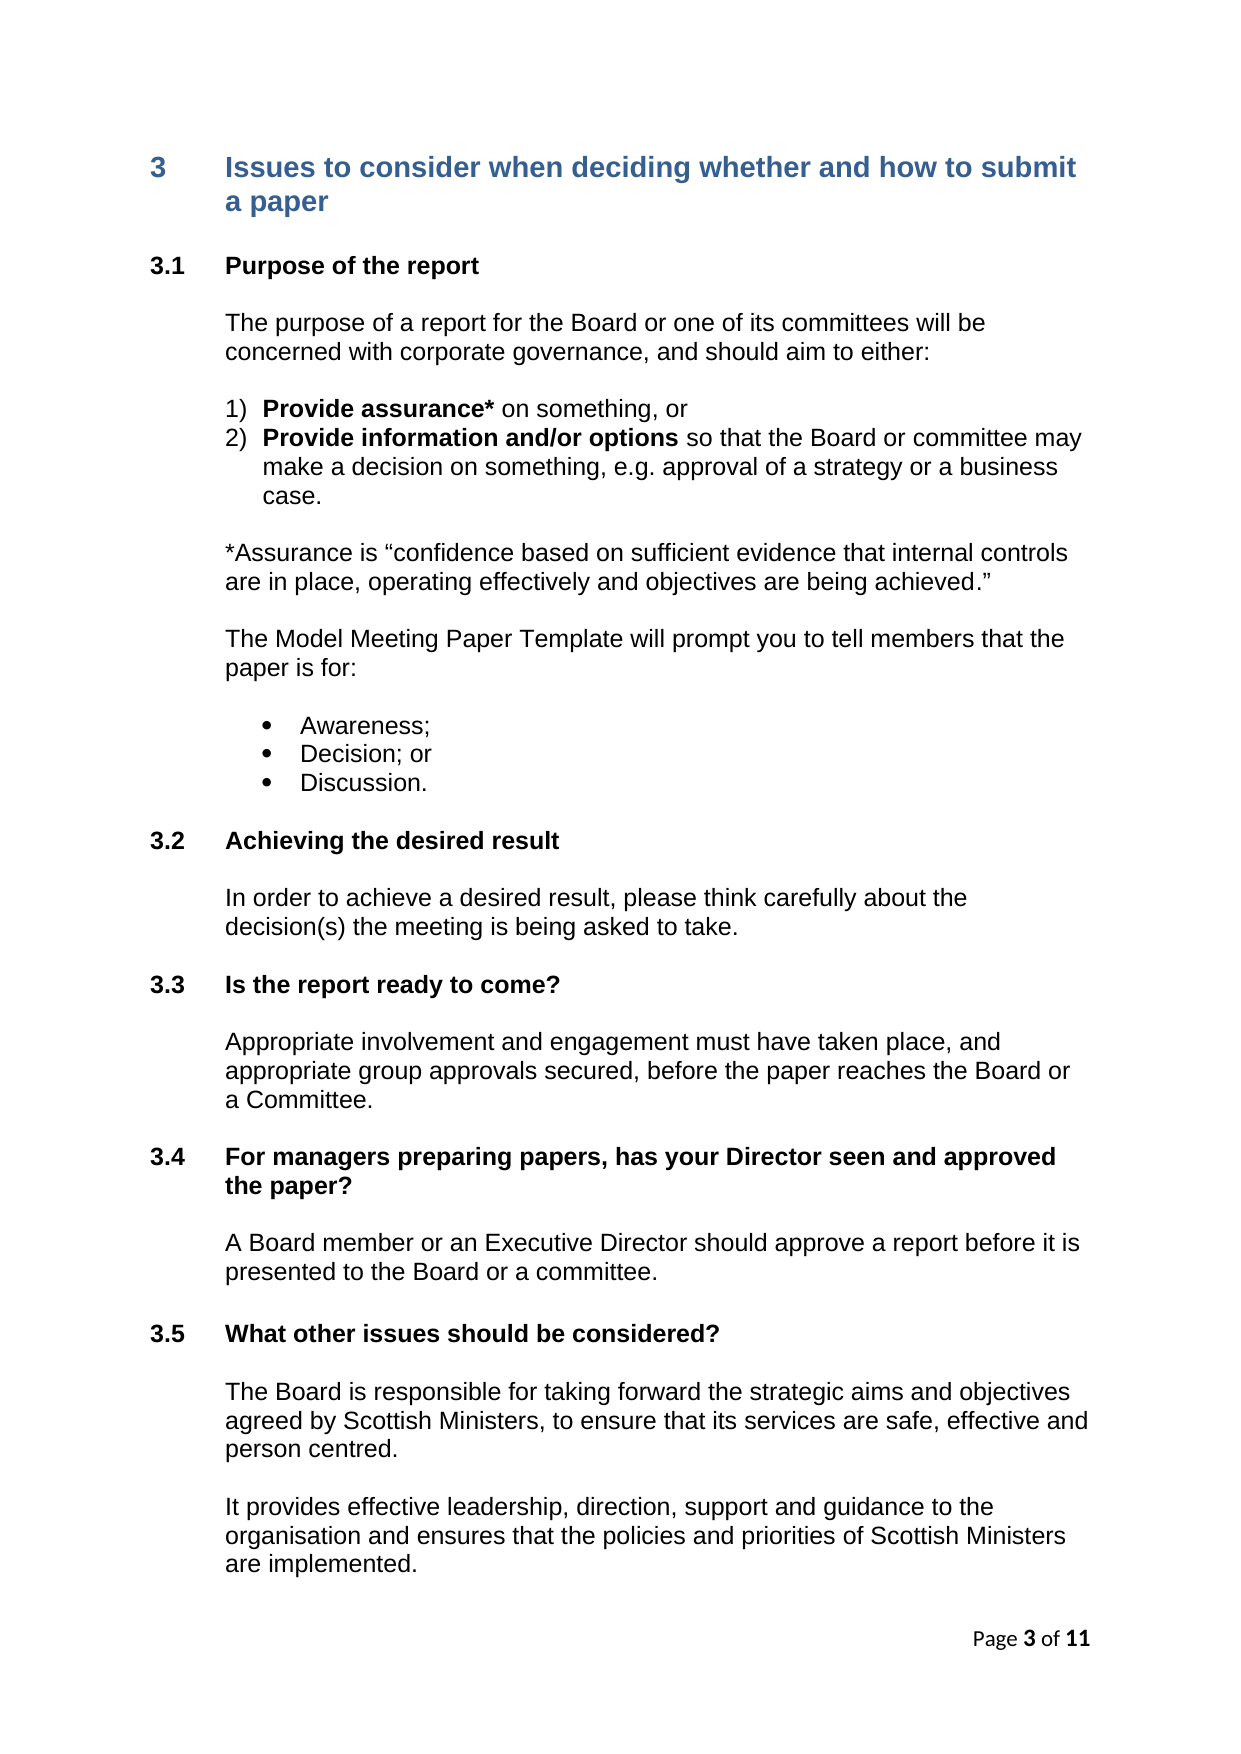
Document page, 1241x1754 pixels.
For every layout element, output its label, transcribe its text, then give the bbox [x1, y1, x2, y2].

text *Assurance is “confidence based on sufficient evidence that internal controls are in place, operating effectively and objectives are being achieved.” [225, 538, 1090, 596]
text A Board member or an Executive Director should approve a report before it is presented to the Board or a committee. [225, 1228, 1090, 1286]
text In order to achieve a desired result, please think carefully about the decision(s) the meeting is being asked to take. [225, 883, 1090, 941]
list Provide information and/or options so that the Board or committee may make a decision on something, e.g. approval of a strategy or a business case. [225, 423, 1090, 509]
text Appropriate involvement and engagement must have taken place, and appropriate group approvals secured, before the paper reaches the Board or a Committee. [225, 1027, 1090, 1113]
text 3.5 What other issues should be considered? [150, 1319, 1090, 1348]
list Decision; or [262, 739, 1090, 768]
subtitle 3 Issues to consider when deciding whether and how to submit a paper [150, 150, 1090, 217]
list Discussion. [262, 768, 1090, 797]
text 3.3 Is the report ready to come? [150, 970, 1090, 998]
list Provide assurance* on something, or [225, 394, 1090, 423]
text The purpose of a report for the Board or one of its committees will be concerned with corporate governance, and should aim to either: [225, 308, 1090, 366]
subtitle 3.2 Achieving the desired result [150, 826, 1090, 855]
text 3.4 For managers preparing papers, has your Director seen and approved the paper? [150, 1142, 1090, 1200]
text The Model Meeting Paper Template will prompt you to tell members that the paper is for: [225, 624, 1090, 682]
text It provides effective leadership, direction, support and guidance to the organisation and ensures that the policies and priorities of Scottish Ministers are implemented. [225, 1492, 1090, 1578]
text The Board is responsible for taking forward the strategic aims and objectives agreed by Scottish Ministers, to ensure that its services are safe, effective and person centred. [225, 1377, 1090, 1463]
subtitle 3.1 Purpose of the report [150, 251, 1090, 279]
list Awareness; [262, 711, 1090, 739]
